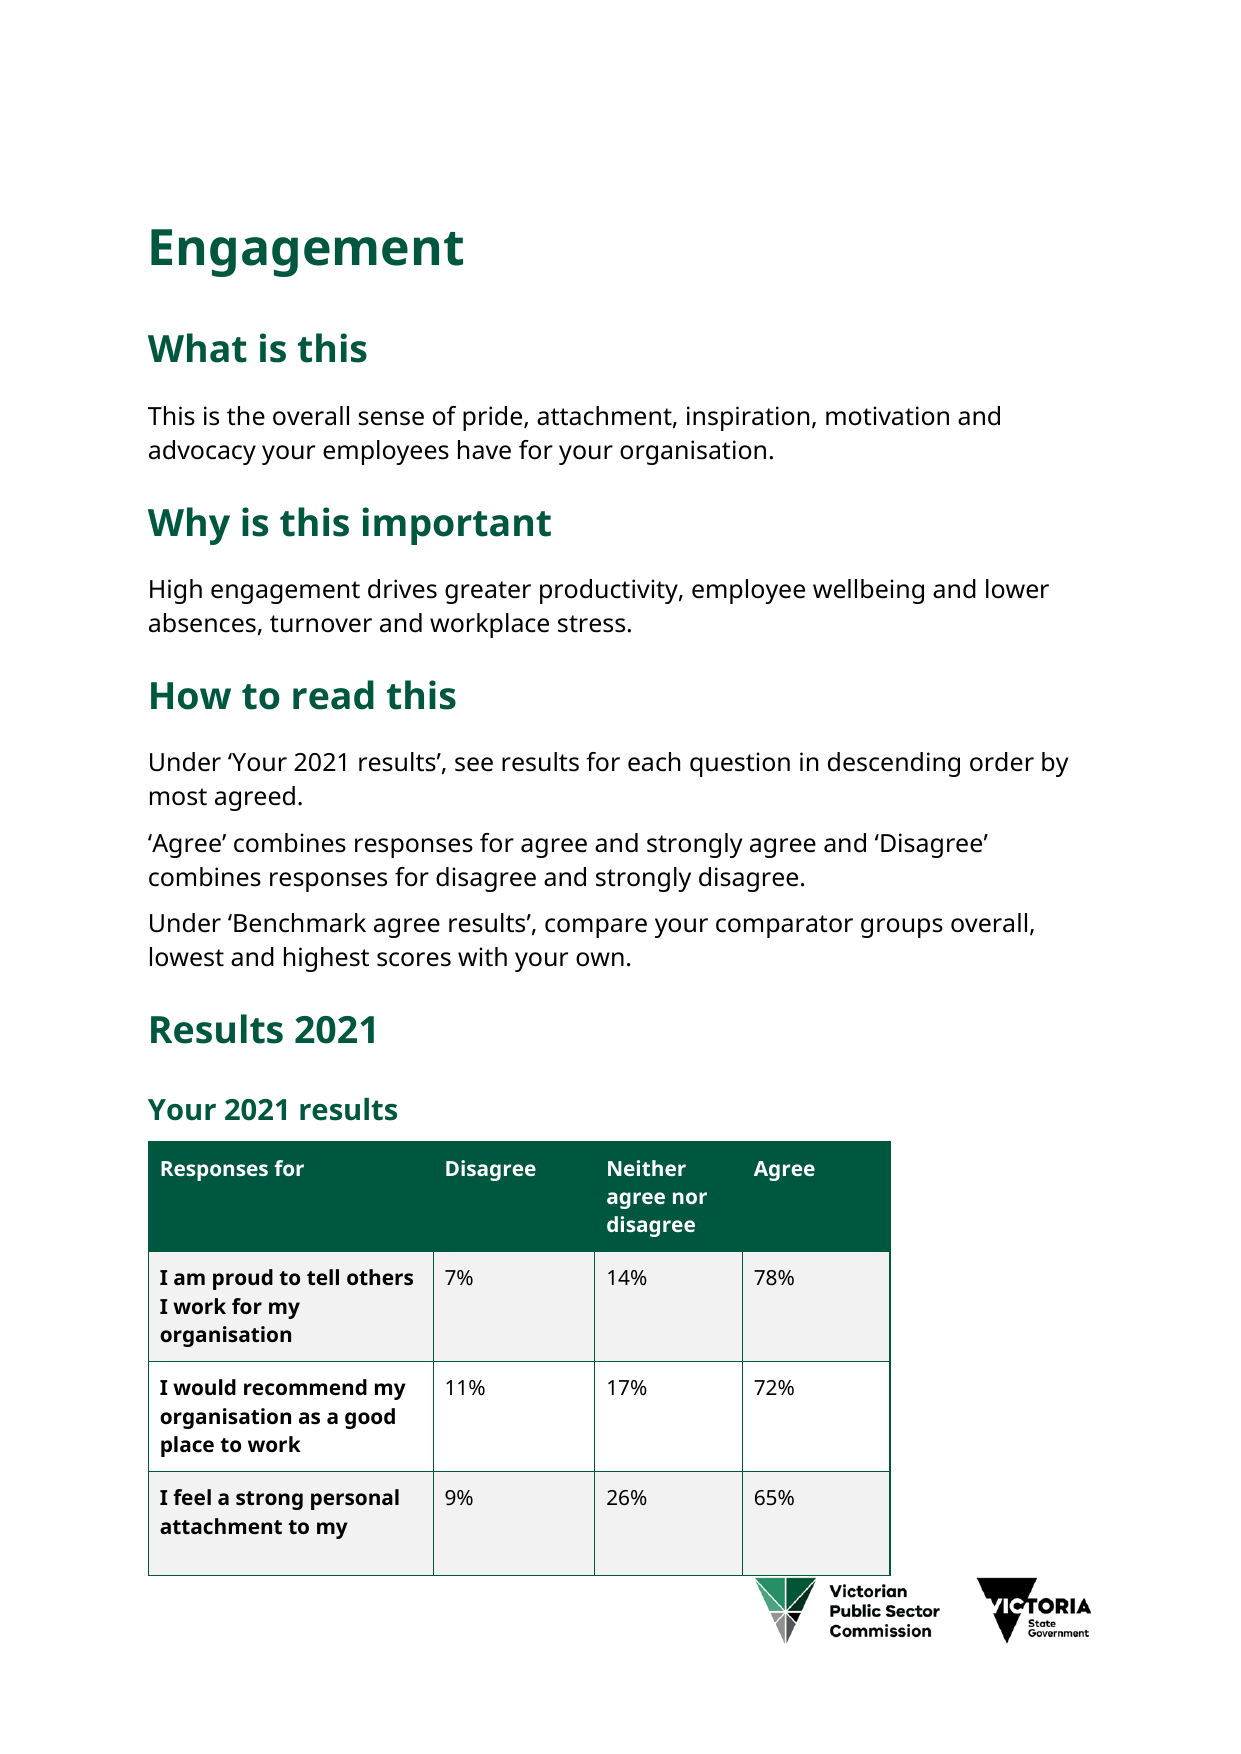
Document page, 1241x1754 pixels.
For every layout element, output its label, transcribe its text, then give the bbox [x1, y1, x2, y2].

table_cell 11% [434, 1362, 594, 1471]
table_cell I am proud to tell others I work for my organisation [149, 1252, 433, 1361]
table_cell 65% [743, 1472, 889, 1575]
text High engagement drives greater productivity, employee wellbeing and lower absences, turnover and workplace stress. [148, 572, 1092, 640]
table_cell 17% [595, 1362, 742, 1471]
text Under ‘Your 2021 results’, see results for each question in descending order by most agreed. [148, 745, 1092, 813]
text Under ‘Benchmark agree results’, compare your comparator groups overall, lowest and highest scores with your own. [148, 906, 1092, 974]
table_cell 72% [743, 1362, 889, 1471]
table_header Neither agree nor disagree [595, 1142, 742, 1251]
subtitle Engagement [148, 212, 1092, 280]
table_cell 26% [595, 1472, 742, 1575]
table_cell I feel a strong personal attachment to my organisation [149, 1472, 433, 1575]
table_header Responses for [149, 1142, 433, 1251]
table_cell 78% [743, 1252, 889, 1361]
text ‘Agree’ combines responses for agree and strongly agree and ‘Disagree’ combines responses for disagree and strongly disagree. [148, 825, 1092, 893]
subtitle How to read this [148, 669, 1092, 720]
subtitle Why is this important [148, 496, 1092, 547]
text This is the overall sense of pride, attachment, inspiration, motivation and advocacy your employees have for your organisation. [148, 398, 1092, 467]
table_header Disagree [434, 1142, 594, 1251]
table_cell 9% [434, 1472, 594, 1575]
subtitle What is this [148, 323, 1092, 374]
table_header Agree [743, 1142, 889, 1251]
subtitle Your 2021 results [148, 1089, 1092, 1129]
table_cell I would recommend my organisation as a good place to work [149, 1362, 433, 1471]
subtitle Results 2021 [148, 1003, 1092, 1054]
table_cell 7% [434, 1252, 594, 1361]
table_cell 14% [595, 1252, 742, 1361]
picture [754, 1577, 1093, 1645]
